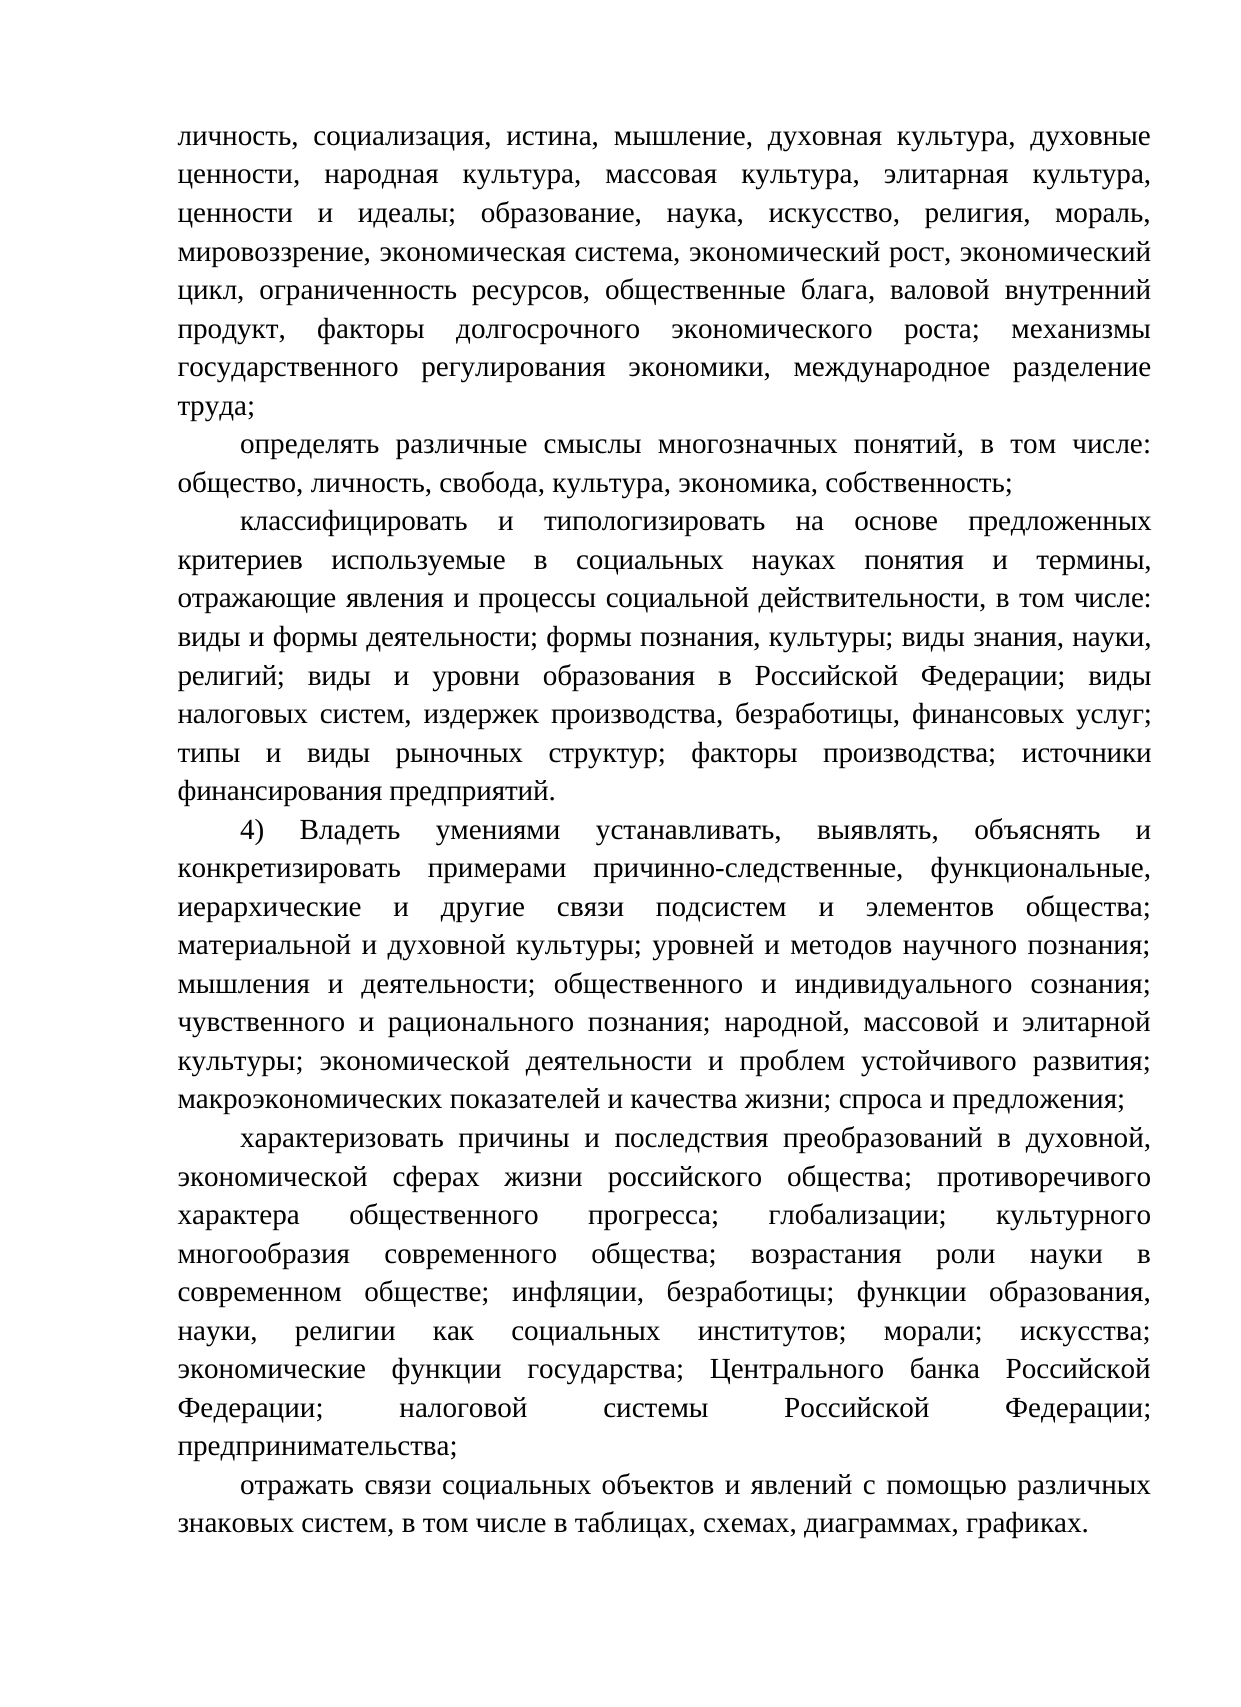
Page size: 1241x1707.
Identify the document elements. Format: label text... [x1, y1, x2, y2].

text определять различные смыслы многозначных понятий, в том числе: общество, личность, свобода, культура, экономика, собственность; [177, 426, 1152, 498]
text отражать связи социальных объектов и явлений с помощью различных знаковых систем, в том числе в таблицах, схемах, диаграммах, графиках. [177, 1467, 1152, 1539]
text классифицировать и типологизировать на основе предложенных критериев используемые в социальных науках понятия и термины, отражающие явления и процессы социальной действительности, в том числе: виды и формы деятельности; формы познания, культуры; виды знания, науки, религий; виды и уровни образования в Российской Федерации; виды налоговых систем, издержек производства, безработицы, финансовых услуг; типы и виды рыночных структур; факторы производства; источники финансирования предприятий. [177, 503, 1152, 807]
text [177, 118, 1152, 421]
text 4) Владеть умениями устанавливать, выявлять, объяснять и конкретизировать примерами причинно-следственные, функциональные, иерархические и другие связи подсистем и элементов общества; материальной и духовной культуры; уровней и методов научного познания; мышления и деятельности; общественного и индивидуального сознания; чувственного и рационального познания; народной, массовой и элитарной культуры; экономической деятельности и проблем устойчивого развития; макроэкономических показателей и качества жизни; спроса и предложения; [177, 812, 1152, 1115]
text характеризовать причины и последствия преобразований в духовной, экономической сферах жизни российского общества; противоречивого характера общественного прогресса; глобализации; культурного многообразия современного общества; возрастания роли науки в современном обществе; инфляции, безработицы; функции образования, науки, религии как социальных институтов; морали; искусства; экономические функции государства; Центрального банка Российской Федерации; налоговой системы Российской Федерации; предпринимательства; [177, 1120, 1152, 1462]
